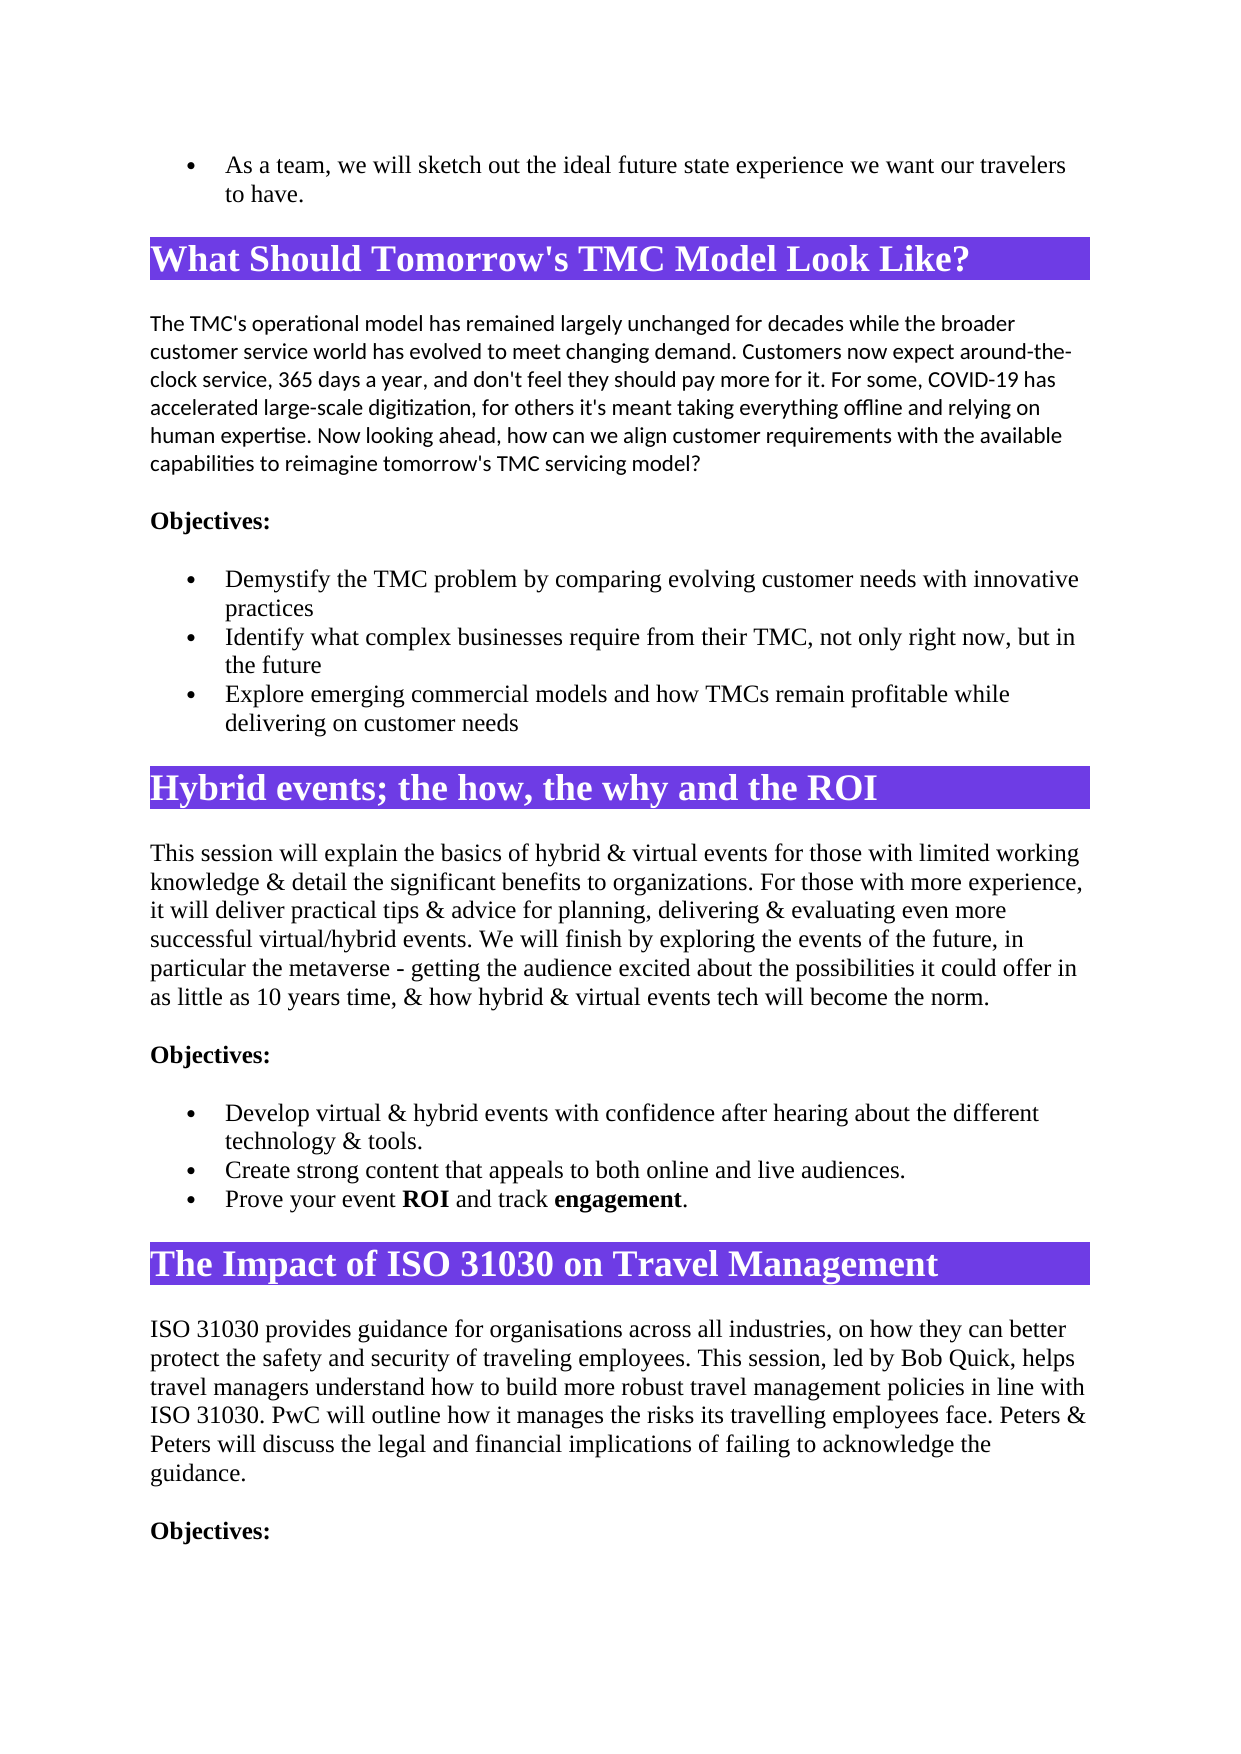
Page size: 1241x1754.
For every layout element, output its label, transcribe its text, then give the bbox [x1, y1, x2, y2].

list As a team, we will sketch out the ideal future state experience we want our travelers to have. [187, 150, 1090, 207]
text Objectives: [150, 1040, 1090, 1068]
text Objectives: [150, 506, 1090, 535]
text Hybrid events; the how, the why and the ROI [150, 766, 1090, 809]
text Objectives: [150, 1516, 1090, 1544]
text This session will explain the basics of hybrid & virtual events for those with limited working knowledge & detail the significant benefits to organizations. For those with more experience, it will deliver practical tips & advice for planning, delivering & evaluating even more successful virtual/hybrid events. We will finish by exploring the events of the future, in particular the metaverse - getting the audience excited about the possibilities it could offer in as little as 10 years time, & how hybrid & virtual events tech will become the norm. [150, 838, 1090, 1011]
text ISO 31030 provides guidance for organisations across all industries, on how they can better protect the safety and security of traveling employees. This session, led by Bob Quick, helps travel managers understand how to build more robust travel management policies in line with ISO 31030. PwC will outline how it manages the risks its travelling employees face. Peters & Peters will discuss the legal and financial implications of failing to acknowledge the guidance. [150, 1314, 1090, 1487]
text The TMC's operational model has remained largely unchanged for decades while the broader customer service world has evolved to meet changing demand. Customers now expect around-the-clock service, 365 days a year, and don't feel they should pay more for it. For some, COVID-19 has accelerated large-scale digitization, for others it's meant taking everything offline and relying on human expertise. Now looking ahead, how can we align customer requirements with the available capabilities to reimagine tomorrow's TMC servicing model? [150, 309, 1090, 477]
list Create strong content that appeals to both online and live audiences. [187, 1155, 1090, 1184]
text What Should Tomorrow's TMC Model Look Like? [150, 237, 1090, 280]
list Identify what complex businesses require from their TMC, not only right now, but in the future [187, 622, 1090, 679]
list Develop virtual & hybrid events with confidence after hearing about the different technology & tools. [187, 1098, 1090, 1155]
text The Impact of ISO 31030 on Travel Management [150, 1242, 1090, 1285]
list Explore emerging commercial models and how TMCs remain profitable while delivering on customer needs [187, 679, 1090, 737]
list Prove your event ROI and track engagement. [187, 1184, 1090, 1213]
list Demystify the TMC problem by comparing evolving customer needs with innovative practices [187, 564, 1090, 622]
